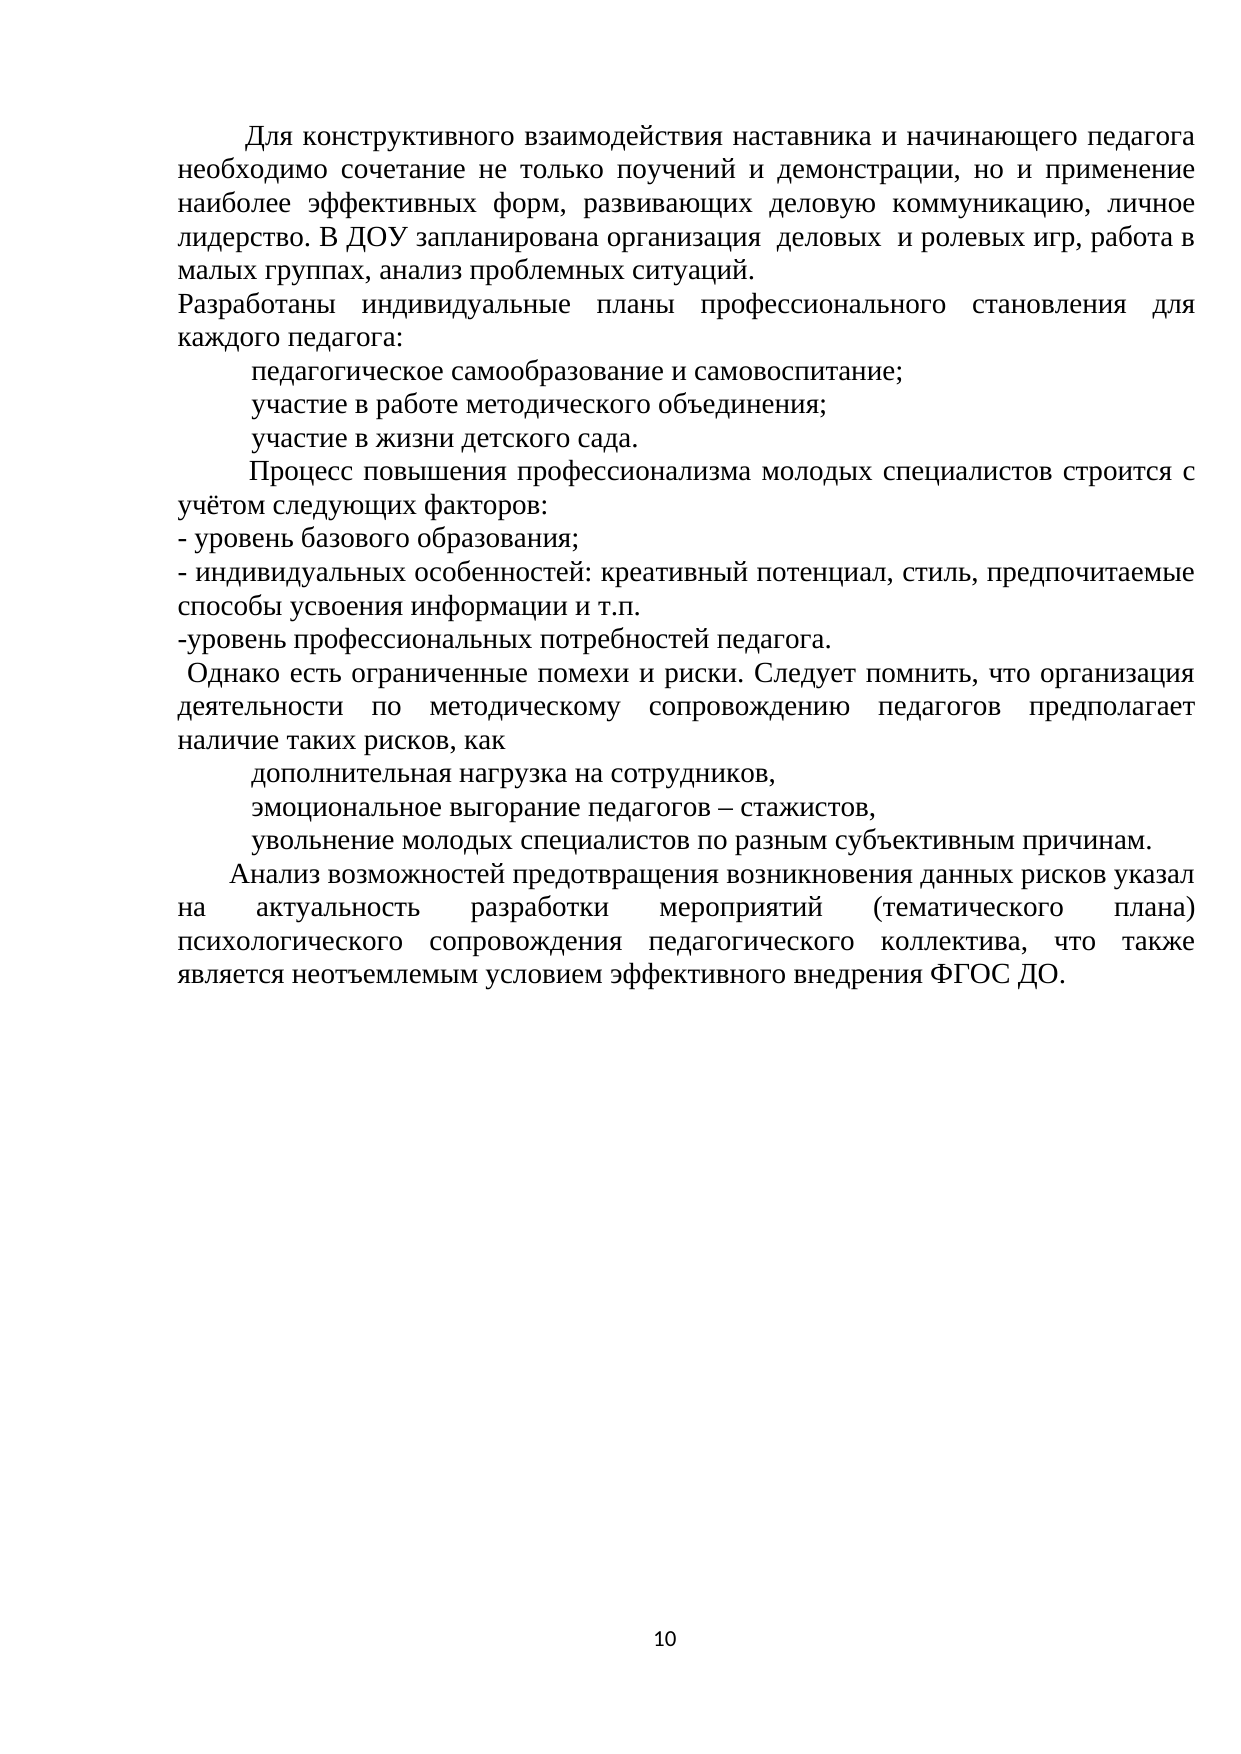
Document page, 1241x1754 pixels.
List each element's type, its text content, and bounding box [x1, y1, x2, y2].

text Для конструктивного взаимодействия наставника и начинающего педагога необходимо сочетание не только поучений и демонстрации, но и применение наиболее эффективных форм, развивающих деловую коммуникацию, личное лидерство. В ДОУ запланирована организация деловых и ролевых игр, работа в малых группах, анализ проблемных ситуаций. [177, 118, 1196, 286]
text Разработаны индивидуальные планы профессионального становления для каждого педагога: [177, 286, 1196, 353]
text  увольнение молодых специалистов по разным субъективным причинам. [177, 822, 1196, 856]
text Анализ возможностей предотвращения возникновения данных рисков указал на актуальность разработки мероприятий (тематического плана) психологического сопровождения педагогического коллектива, что также является неотъемлемым условием эффективного внедрения ФГОС ДО. [177, 856, 1196, 990]
text  дополнительная нагрузка на сотрудников, [177, 755, 1196, 789]
text Однако есть ограниченные помехи и риски. Следует помнить, что организация деятельности по методическому сопровождению педагогов предполагает наличие таких рисков, как [177, 655, 1196, 755]
text  участие в жизни детского сада. [177, 420, 1196, 453]
text  педагогическое самообразование и самовоспитание; [177, 353, 1196, 386]
text Процесс повышения профессионализма молодых специалистов строится с учётом следующих факторов: [177, 453, 1196, 521]
text - индивидуальных особенностей: креативный потенциал, стиль, предпочитаемые способы усвоения информации и т.п. [177, 554, 1196, 621]
text  участие в работе методического объединения; [177, 386, 1196, 420]
text - уровень базового образования; [177, 521, 1196, 554]
text  эмоциональное выгорание педагогов – стажистов, [177, 789, 1196, 822]
text -уровень профессиональных потребностей педагога. [177, 621, 1196, 655]
